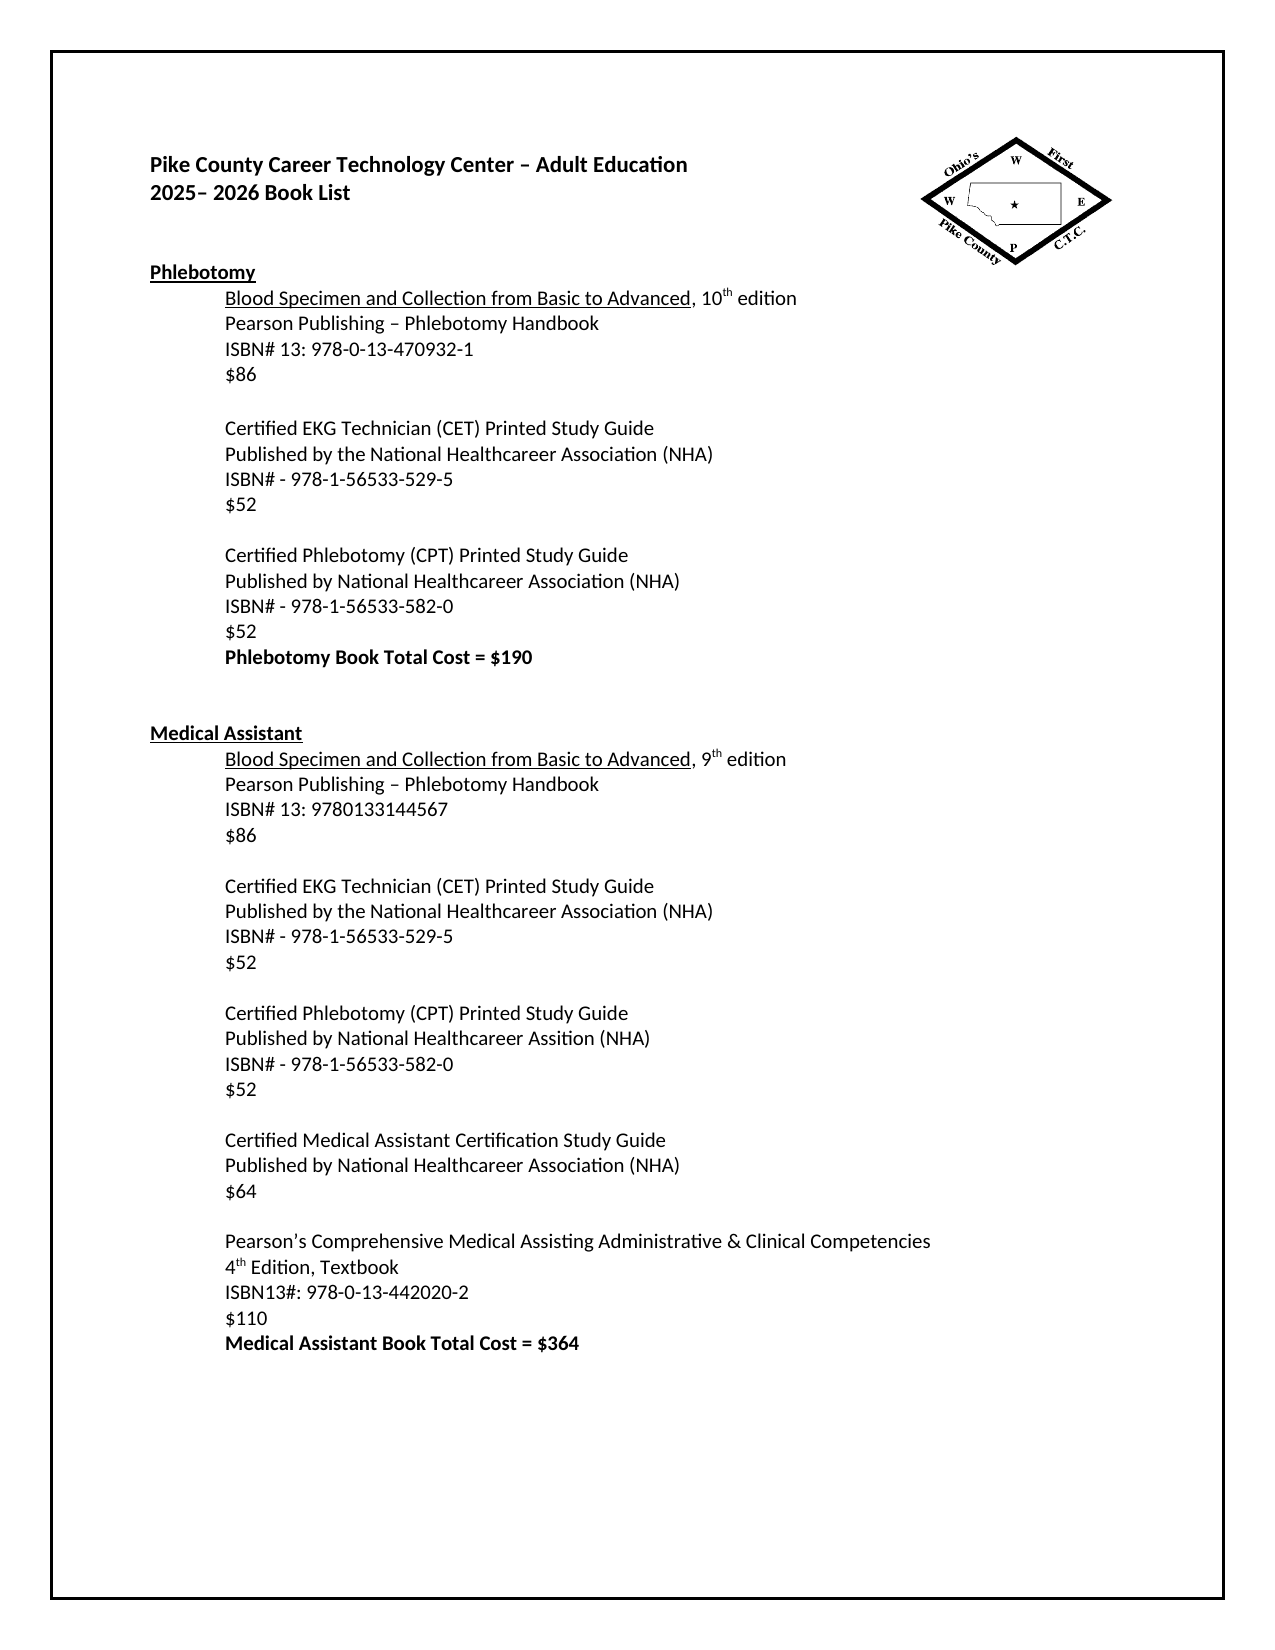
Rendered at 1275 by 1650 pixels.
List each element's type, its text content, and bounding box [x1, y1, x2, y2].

text Medical Assistant [150, 720, 1125, 746]
text Pike County Career Technology Center – Adult Education [150, 150, 900, 178]
text $52 [150, 619, 1125, 644]
text Blood Specimen and Collection from Basic to Advanced, 10th edition [150, 285, 1125, 310]
text Certified EKG Technician (CET) Printed Study Guide [150, 415, 1125, 441]
text ISBN# - 978-1-56533-582-0 [150, 1051, 1125, 1076]
text ISBN# - 978-1-56533-582-0 [150, 593, 1125, 619]
text $52 [150, 949, 1125, 974]
text Certified Phlebotomy (CPT) Printed Study Guide [150, 542, 1125, 568]
text $86 [150, 361, 1125, 387]
text Phlebotomy [150, 259, 900, 285]
text Published by National Healthcareer Assition (NHA) [150, 1025, 1125, 1051]
text 2025– 2026 Book List [150, 178, 900, 206]
text Blood Specimen and Collection from Basic to Advanced, 9th edition [150, 746, 1125, 771]
text Certified Phlebotomy (CPT) Printed Study Guide [150, 1000, 1125, 1025]
text ISBN# 13: 9780133144567 [150, 797, 1125, 822]
text Published by National Healthcareer Association (NHA) [150, 1152, 1125, 1178]
text Pearson’s Comprehensive Medical Assisting Administrative & Clinical Competencies [150, 1229, 1125, 1254]
text ISBN# - 978-1-56533-529-5 [150, 924, 1125, 949]
text Pearson Publishing – Phlebotomy Handbook [150, 310, 1125, 336]
text $64 [150, 1178, 1125, 1203]
text Published by National Healthcareer Association (NHA) [150, 568, 1125, 593]
text ISBN13#: 978-0-13-442020-2 [150, 1279, 1125, 1305]
text Published by the National Healthcareer Association (NHA) [150, 441, 1125, 466]
text $52 [150, 1076, 1125, 1102]
text Published by the National Healthcareer Association (NHA) [150, 898, 1125, 924]
text Pearson Publishing – Phlebotomy Handbook [150, 771, 1125, 797]
text $52 [150, 492, 1125, 517]
text ISBN# - 978-1-56533-529-5 [150, 466, 1125, 492]
text 4th Edition, Textbook [150, 1254, 1125, 1279]
text $110 [150, 1305, 1125, 1330]
text $86 [150, 822, 1125, 847]
text ISBN# 13: 978-0-13-470932-1 [150, 336, 1125, 361]
text Certified EKG Technician (CET) Printed Study Guide [150, 873, 1125, 898]
text Medical Assistant Book Total Cost = $364 [150, 1330, 1125, 1356]
text Certified Medical Assistant Certification Study Guide [150, 1127, 1125, 1152]
text Phlebotomy Book Total Cost = $190 [150, 644, 1125, 669]
